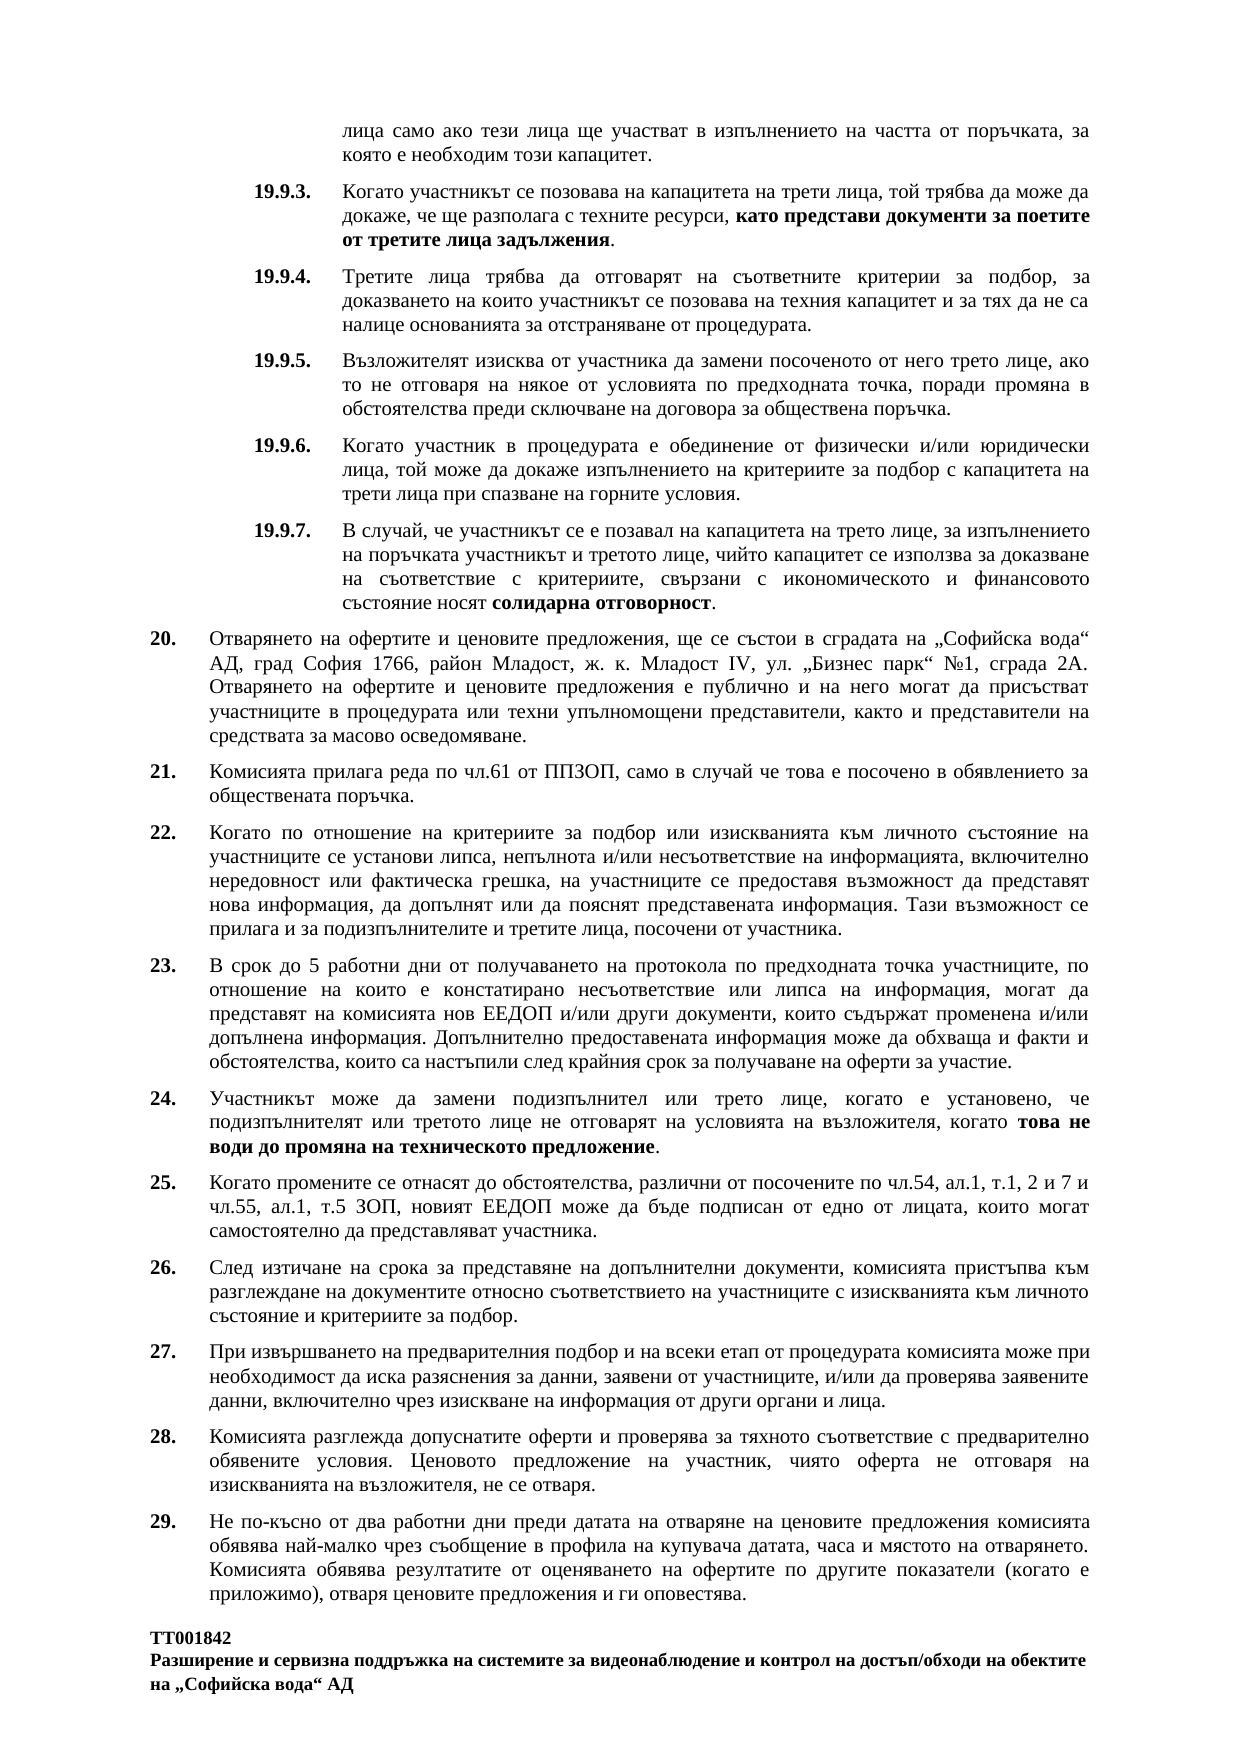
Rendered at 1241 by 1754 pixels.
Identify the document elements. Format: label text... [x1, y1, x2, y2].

list Комисията прилага реда по чл.61 от ППЗОП, само в случай че това е посочено в обявлението за обществената поръчка. [150, 759, 1090, 807]
list Отварянето на офертите и ценовите предложения, ще се състои в сградата на „Софийска вода“ АД, град София 1766, район Младост, ж. к. Младост ІV, ул. „Бизнес парк“ №1, сграда 2А. Отварянето на офертите и ценовите предложения е публично и на него могат да присъстват участниците в процедурата или техни упълномощени представители, както и представители на средствата за масово осведомяване. [150, 626, 1090, 747]
list Възложителят изисква от участника да замени посоченото от него трето лице, ако то не отговаря на някое от условията по предходната точка, поради промяна в обстоятелства преди сключване на договора за обществена поръчка. [253, 348, 1090, 420]
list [253, 118, 1090, 166]
list Когато участникът се позовава на капацитета на трети лица, той трябва да може да докаже, че ще разполага с техните ресурси, като представи документи за поетите от третите лица задължения. [253, 179, 1090, 251]
list В случай, че участникът се е позавал на капацитета на трето лице, за изпълнението на поръчката участникът и третото лице, чийто капацитет се използва за доказване на съответствие с критериите, свързани с икономическото и финансовото състояние носят солидарна отговорност. [253, 518, 1090, 614]
list Когато по отношение на критериите за подбор или изискванията към личното състояние на участниците се установи липса, непълнота и/или несъответствие на информацията, включително нередовност или фактическа грешка, на участниците се предоставя възможност да представят нова информация, да допълнят или да пояснят представената информация. Тази възможност се прилага и за подизпълнителите и третите лица, посочени от участника. [150, 820, 1090, 940]
list След изтичане на срока за представяне на допълнителни документи, комисията пристъпва към разглеждане на документите относно съответствието на участниците с изискванията към личното състояние и критериите за подбор. [150, 1255, 1090, 1327]
list Комисията разглежда допуснатите оферти и проверява за тяхното съответствие с предварително обявените условия. Ценовото предложение на участник, чиято оферта не отговаря на изискванията на възложителя, не се отваря. [150, 1424, 1090, 1496]
list Не по-късно от два работни дни преди датата на отваряне на ценовите предложения комисията обявява най-малко чрез съобщение в профила на купувача датата, часа и мястото на отварянето. Комисията обявява резултатите от оценяването на офертите по другите показатели (когато е приложимо), отваря ценовите предложения и ги оповестява. [150, 1509, 1090, 1605]
list Когато промените се отнасят до обстоятелства, различни от посочените по чл.54, ал.1, т.1, 2 и 7 и чл.55, ал.1, т.5 ЗОП, новият ЕЕДОП може да бъде подписан от едно от лицата, които могат самостоятелно да представляват участника. [150, 1170, 1090, 1242]
list Третите лица трябва да отговарят на съответните критерии за подбор, за доказването на които участникът се позовава на техния капацитет и за тях да не са налице основанията за отстраняване от процедурата. [253, 263, 1090, 336]
list В срок до 5 работни дни от получаването на протокола по предходната точка участниците, по отношение на които е констатирано несъответствие или липса на информация, могат да представят на комисията нов ЕЕДОП и/или други документи, които съдържат променена и/или допълнена информация. Допълнително предоставената информация може да обхваща и факти и обстоятелства, които са настъпили след крайния срок за получаване на оферти за участие. [150, 953, 1090, 1073]
list Участникът може да замени подизпълнител или трето лице, когато е установено, че подизпълнителят или третото лице не отговарят на условията на възложителя, когато това не води до промяна на техническото предложение. [150, 1085, 1090, 1158]
list Когато участник в процедурата е обединение от физически и/или юридически лица, той може да докаже изпълнението на критериите за подбор с капацитета на трети лица при спазване на горните условия. [253, 433, 1090, 505]
list При извършването на предварителния подбор и на всеки етап от процедурата комисията може при необходимост да иска разяснения за данни, заявени от участниците, и/или да проверява заявените данни, включително чрез изискване на информация от други органи и лица. [150, 1339, 1090, 1412]
